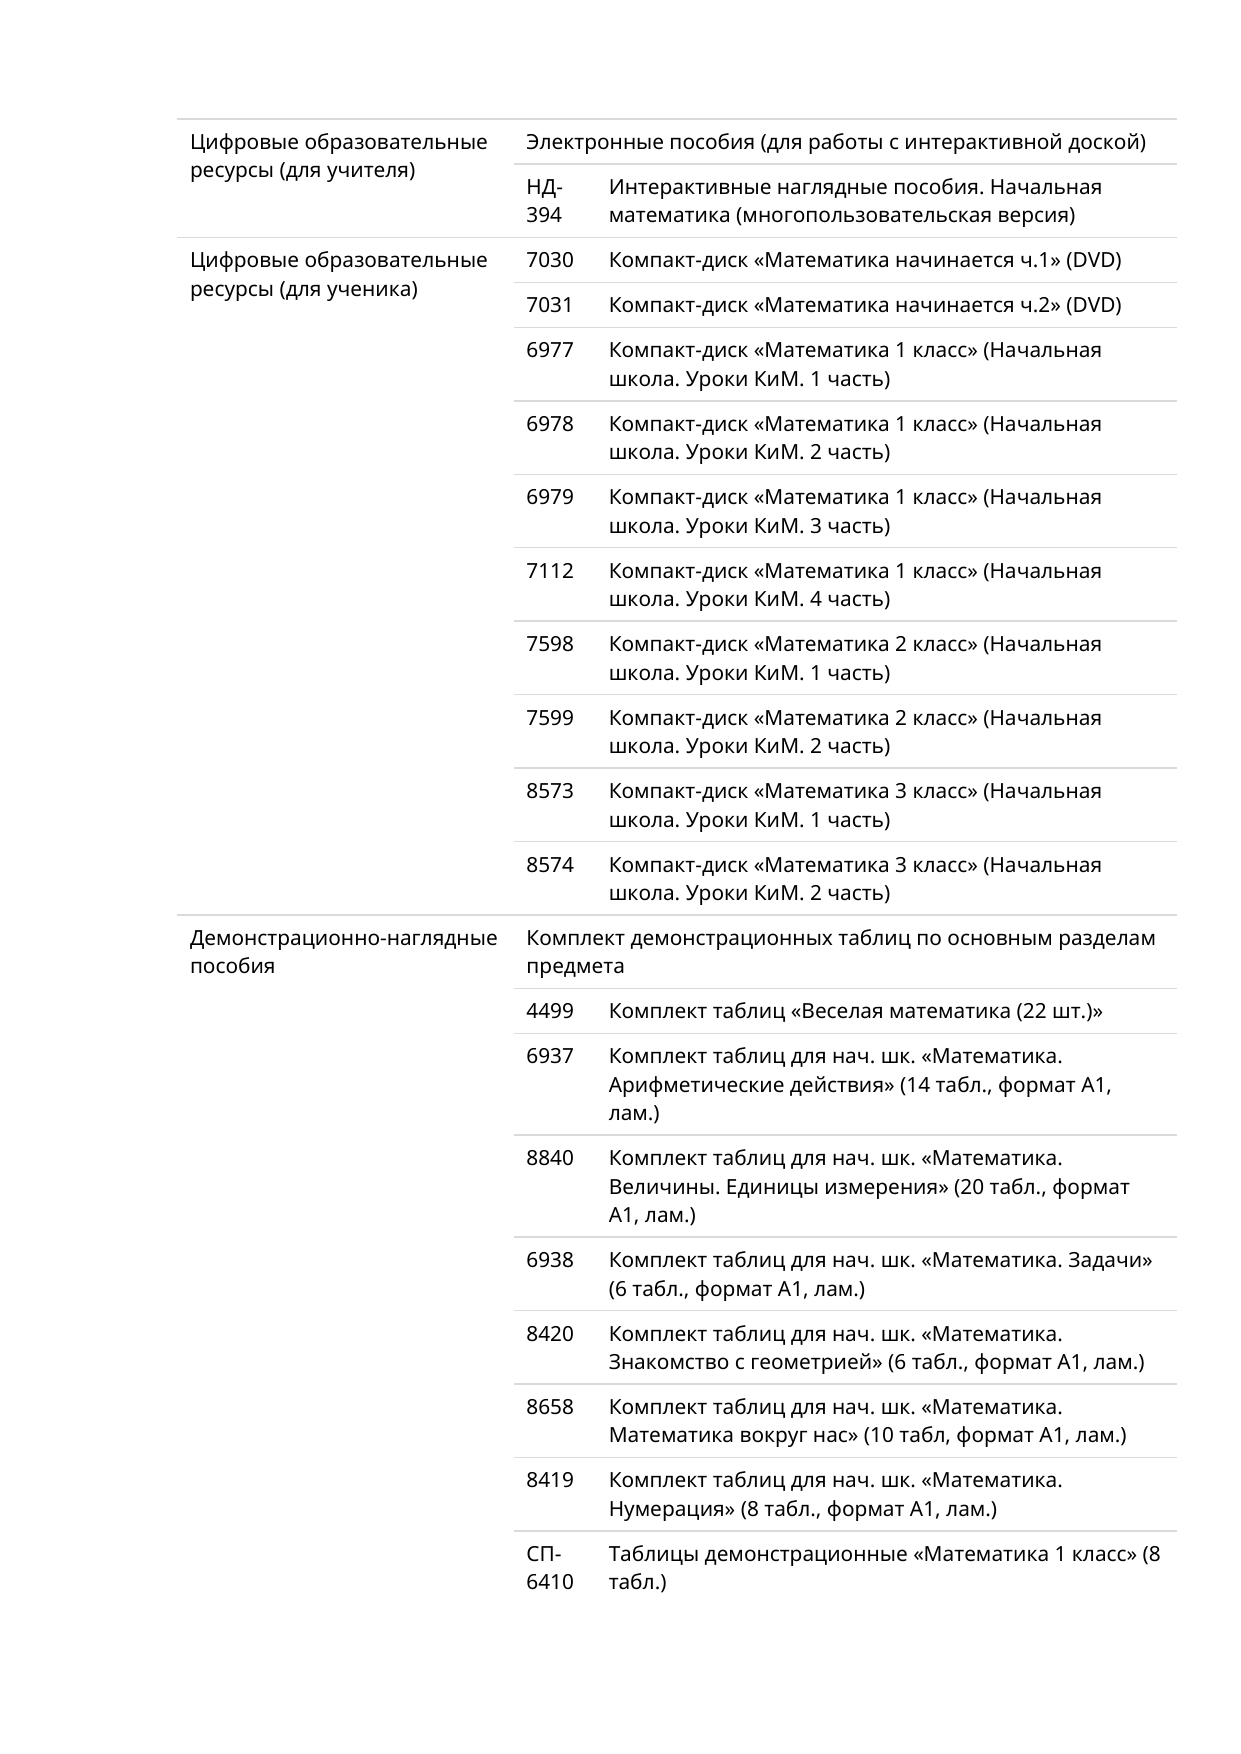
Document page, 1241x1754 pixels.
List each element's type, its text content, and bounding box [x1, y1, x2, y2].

table_cell СП-6410 [514, 1532, 596, 1603]
table_cell Компакт-диск «Математика 1 класс» (Начальная школа. Уроки КиМ. 3 часть) [596, 475, 1177, 547]
table_cell Интерактивные наглядные пособия. Начальная математика (многопользовательская версия) [596, 165, 1177, 237]
table_cell Комплект таблиц для нач. шк. «Математика. Величины. Единицы измерения» (20 табл., формат А1, лам.) [596, 1136, 1177, 1236]
table_cell 8573 [514, 769, 596, 841]
table_cell Комплект демонстрационных таблиц по основным разделам предмета [514, 916, 1177, 987]
table_cell Цифровые образовательные ресурсы (для ученика) [177, 238, 514, 914]
table_cell Компакт-диск «Математика 2 класс» (Начальная школа. Уроки КиМ. 2 часть) [596, 695, 1177, 767]
table_cell Компакт-диск «Математика начинается ч.2» (DVD) [596, 283, 1177, 327]
table_cell 8419 [514, 1458, 596, 1530]
table_cell 8420 [514, 1311, 596, 1383]
table_cell 8658 [514, 1385, 596, 1457]
table_cell Комплект таблиц для нач. шк. «Математика. Знакомство с геометрией» (6 табл., формат А1, лам.) [596, 1311, 1177, 1383]
table_cell 4499 [514, 989, 596, 1032]
table_cell Компакт-диск «Математика 1 класс» (Начальная школа. Уроки КиМ. 1 часть) [596, 328, 1177, 400]
table_header Электронные пособия (для работы с интерактивной доской) [514, 120, 1177, 163]
table_cell Таблицы демонстрационные «Математика 1 класс» (8 табл.) [596, 1532, 1177, 1603]
table_cell 7031 [514, 283, 596, 327]
table_cell 6979 [514, 475, 596, 547]
table_cell Компакт-диск «Математика 3 класс» (Начальная школа. Уроки КиМ. 1 часть) [596, 769, 1177, 841]
table_cell 6978 [514, 402, 596, 473]
table_cell Компакт-диск «Математика 3 класс» (Начальная школа. Уроки КиМ. 2 часть) [596, 842, 1177, 914]
table_cell Демонстрационно-наглядные пособия [177, 916, 514, 1603]
table_cell Компакт-диск «Математика 1 класс» (Начальная школа. Уроки КиМ. 2 часть) [596, 402, 1177, 473]
table_cell 8840 [514, 1136, 596, 1236]
table_cell 6937 [514, 1034, 596, 1134]
table_cell 8574 [514, 842, 596, 914]
table_cell 7030 [514, 238, 596, 282]
table_cell 7599 [514, 695, 596, 767]
table_cell Комплект таблиц для нач. шк. «Математика. Арифметические действия» (14 табл., формат А1, лам.) [596, 1034, 1177, 1134]
table_cell 7598 [514, 622, 596, 694]
table_cell 6938 [514, 1238, 596, 1310]
table_cell Комплект таблиц для нач. шк. «Математика. Задачи» (6 табл., формат А1, лам.) [596, 1238, 1177, 1310]
table_cell Комплект таблиц для нач. шк. «Математика. Нумерация» (8 табл., формат А1, лам.) [596, 1458, 1177, 1530]
table_cell Компакт-диск «Математика 2 класс» (Начальная школа. Уроки КиМ. 1 часть) [596, 622, 1177, 694]
table_cell Комплект таблиц для нач. шк. «Математика. Математика вокруг нас» (10 табл, формат А1, лам.) [596, 1385, 1177, 1457]
table_cell 7112 [514, 548, 596, 620]
table_cell Компакт-диск «Математика начинается ч.1» (DVD) [596, 238, 1177, 282]
table_cell Компакт-диск «Математика 1 класс» (Начальная школа. Уроки КиМ. 4 часть) [596, 548, 1177, 620]
table_cell НД-394 [514, 165, 596, 237]
table_cell Комплект таблиц «Веселая математика (22 шт.)» [596, 989, 1177, 1032]
table_cell 6977 [514, 328, 596, 400]
table_header Цифровые образовательные ресурсы (для учителя) [177, 120, 514, 237]
